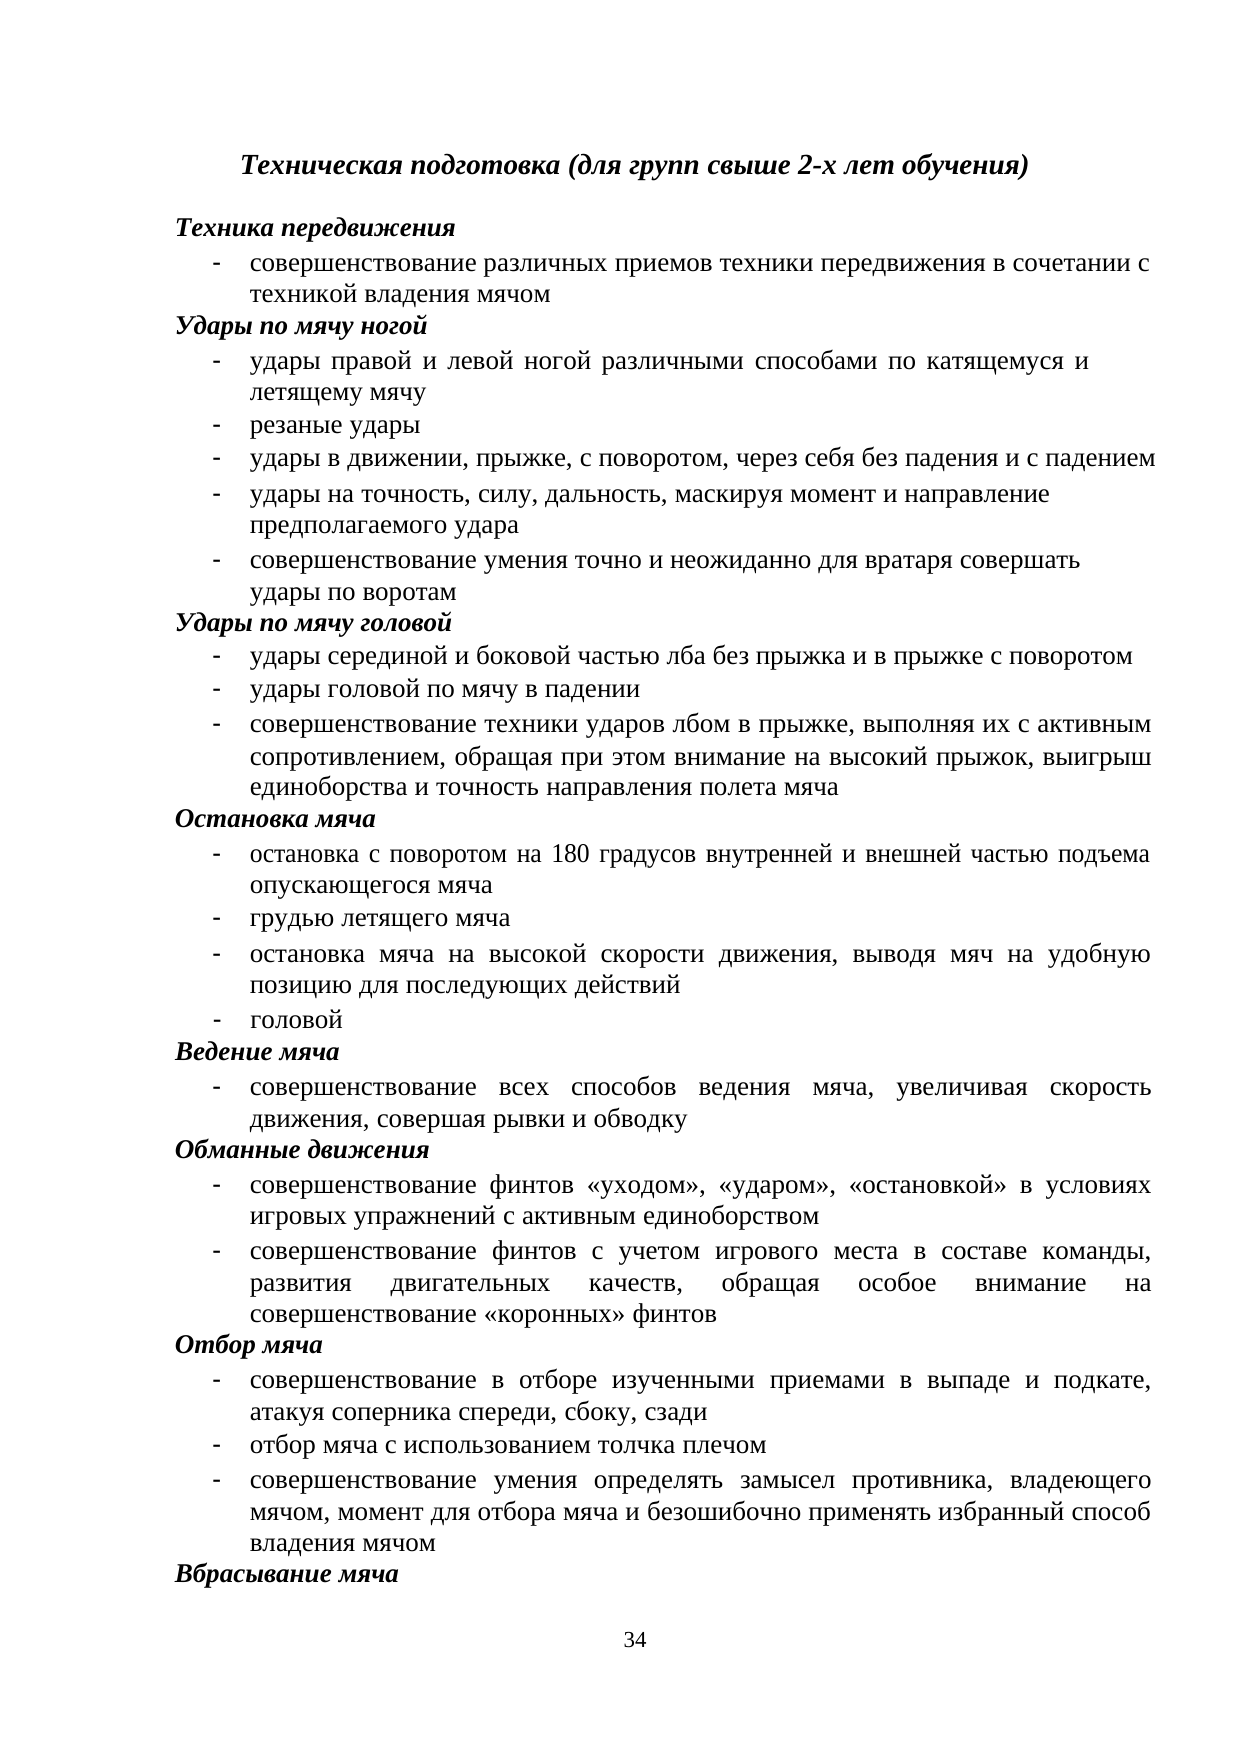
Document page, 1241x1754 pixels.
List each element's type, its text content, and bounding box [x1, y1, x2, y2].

subtitle Обманные движения [174, 1133, 1194, 1164]
subtitle Техническая подготовка (для групп свыше 2-х лет обучения) [151, 147, 1118, 181]
list грудью летящего мяча [212, 900, 1194, 933]
list совершенствование финтов с учетом игрового места в составе команды, развития двигательных качеств, обращая особое внимание на совершенствование «коронных» финтов [212, 1231, 1151, 1328]
list совершенствование финтов «уходом», «ударом», «остановкой» в условиях игровых упражнений с активным единоборством [212, 1165, 1152, 1231]
subtitle Техника передвижения [174, 212, 1194, 243]
list совершенствование различных приемов техники передвижения в сочетании с техникой владения мячом [212, 243, 1152, 308]
list совершенствование в отборе изученными приемами в выпаде и подкате, атакуя соперника спереди, сбоку, сзади [212, 1360, 1152, 1426]
list остановка с поворотом на 180 градусов внутренней и внешней частью подъема опускающегося мяча [212, 834, 1152, 899]
list совершенствование всех способов ведения мяча, увеличивая скорость движения, совершая рывки и обводку [212, 1068, 1152, 1133]
subtitle Вбрасывание мяча [174, 1557, 1194, 1589]
list совершенствование умения точно и неожиданно для вратаря совершать удары по воротам [212, 541, 1151, 606]
list совершенствование умения определять замысел противника, владеющего мячом, момент для отбора мяча и безошибочно применять избранный способ владения мячом [212, 1460, 1152, 1557]
list удары серединой и боковой частью лба без прыжка и в прыжке с поворотом [212, 637, 1194, 671]
list удары правой и левой ногой различными способами по катящемуся и летящему мячу [212, 341, 1152, 406]
list удары головой по мячу в падении [212, 671, 1194, 704]
subtitle Отбор мяча [174, 1329, 1194, 1360]
subtitle Удары по мячу ногой [174, 310, 1194, 341]
subtitle Остановка мяча [174, 803, 1194, 833]
list совершенствование техники ударов лбом в прыжке, выполняя их с активным сопротивлением, обращая при этом внимание на высокий прыжок, выигрыш единоборства и точность направления полета мяча [212, 704, 1153, 801]
list удары на точность, силу, дальность, маскируя момент и направление предполагаемого удара [212, 474, 1152, 539]
list отбор мяча с использованием толчка плечом [212, 1426, 1194, 1460]
subtitle Удары по мячу головой [174, 607, 1194, 637]
list удары в движении, прыжке, с поворотом, через себя без падения и с падением [212, 440, 1194, 473]
subtitle Ведение мяча [69, 1036, 339, 1067]
list резаные удары [212, 407, 1194, 440]
list головой [69, 999, 342, 1036]
list остановка мяча на высокой скорости движения, выводя мяч на удобную позицию для последующих действий [212, 934, 1151, 999]
